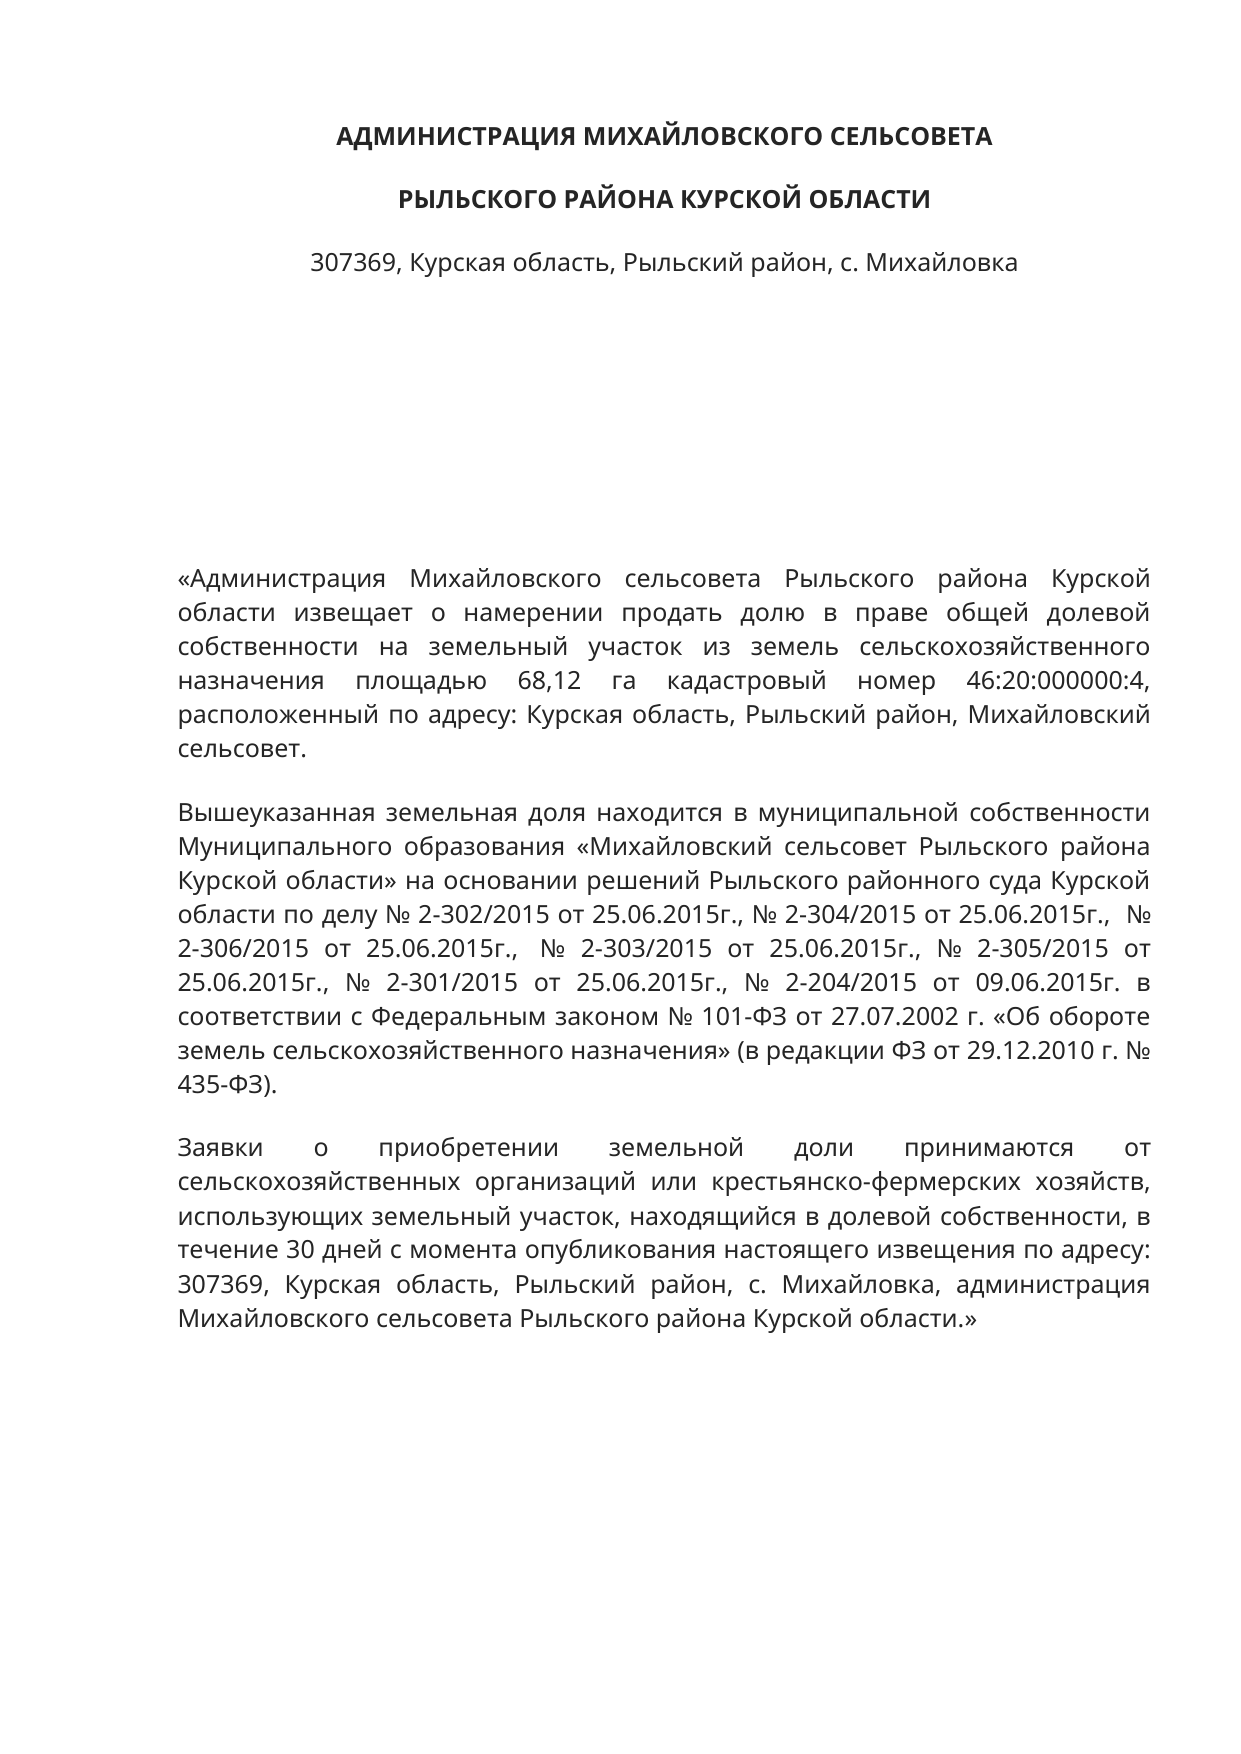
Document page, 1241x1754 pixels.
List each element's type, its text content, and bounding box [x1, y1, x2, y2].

text Вышеуказанная земельная доля находится в муниципальной собственности Муниципального образования «Михайловский сельсовет Рыльского района Курской области» на основании решений Рыльского районного суда Курской области по делу № 2-302/2015 от 25.06.2015г., № 2-304/2015 от 25.06.2015г., № 2-306/2015 от 25.06.2015г., № 2-303/2015 от 25.06.2015г., № 2-305/2015 от 25.06.2015г., № 2-301/2015 от 25.06.2015г., № 2-204/2015 от 09.06.2015г. в соответствии с Федеральным законом № 101-ФЗ от 27.07.2002 г. «Об обороте земель сельскохозяйственного назначения» (в редакции ФЗ от 29.12.2010 г. № 435-ФЗ). [177, 794, 1152, 1101]
text АДМИНИСТРАЦИЯ МИХАЙЛОВСКОГО СЕЛЬСОВЕТА [177, 118, 1152, 152]
text «Администрация Михайловского сельсовета Рыльского района Курской области извещает о намерении продать долю в праве общей долевой собственности на земельный участок из земель сельскохозяйственного назначения площадью 68,12 га кадастровый номер 46:20:000000:4, расположенный по адресу: Курская область, Рыльский район, Михайловский сельсовет. [177, 561, 1152, 765]
text Заявки о приобретении земельной доли принимаются от сельскохозяйственных организаций или крестьянско-фермерских хозяйств, использующих земельный участок, находящийся в долевой собственности, в течение 30 дней с момента опубликования настоящего извещения по адресу: 307369, Курская область, Рыльский район, с. Михайловка, администрация Михайловского сельсовета Рыльского района Курской области.» [177, 1130, 1152, 1334]
text 307369, Курская область, Рыльский район, с. Михайловка [177, 244, 1152, 279]
text РЫЛЬСКОГО РАЙОНА КУРСКОЙ ОБЛАСТИ [177, 181, 1152, 215]
